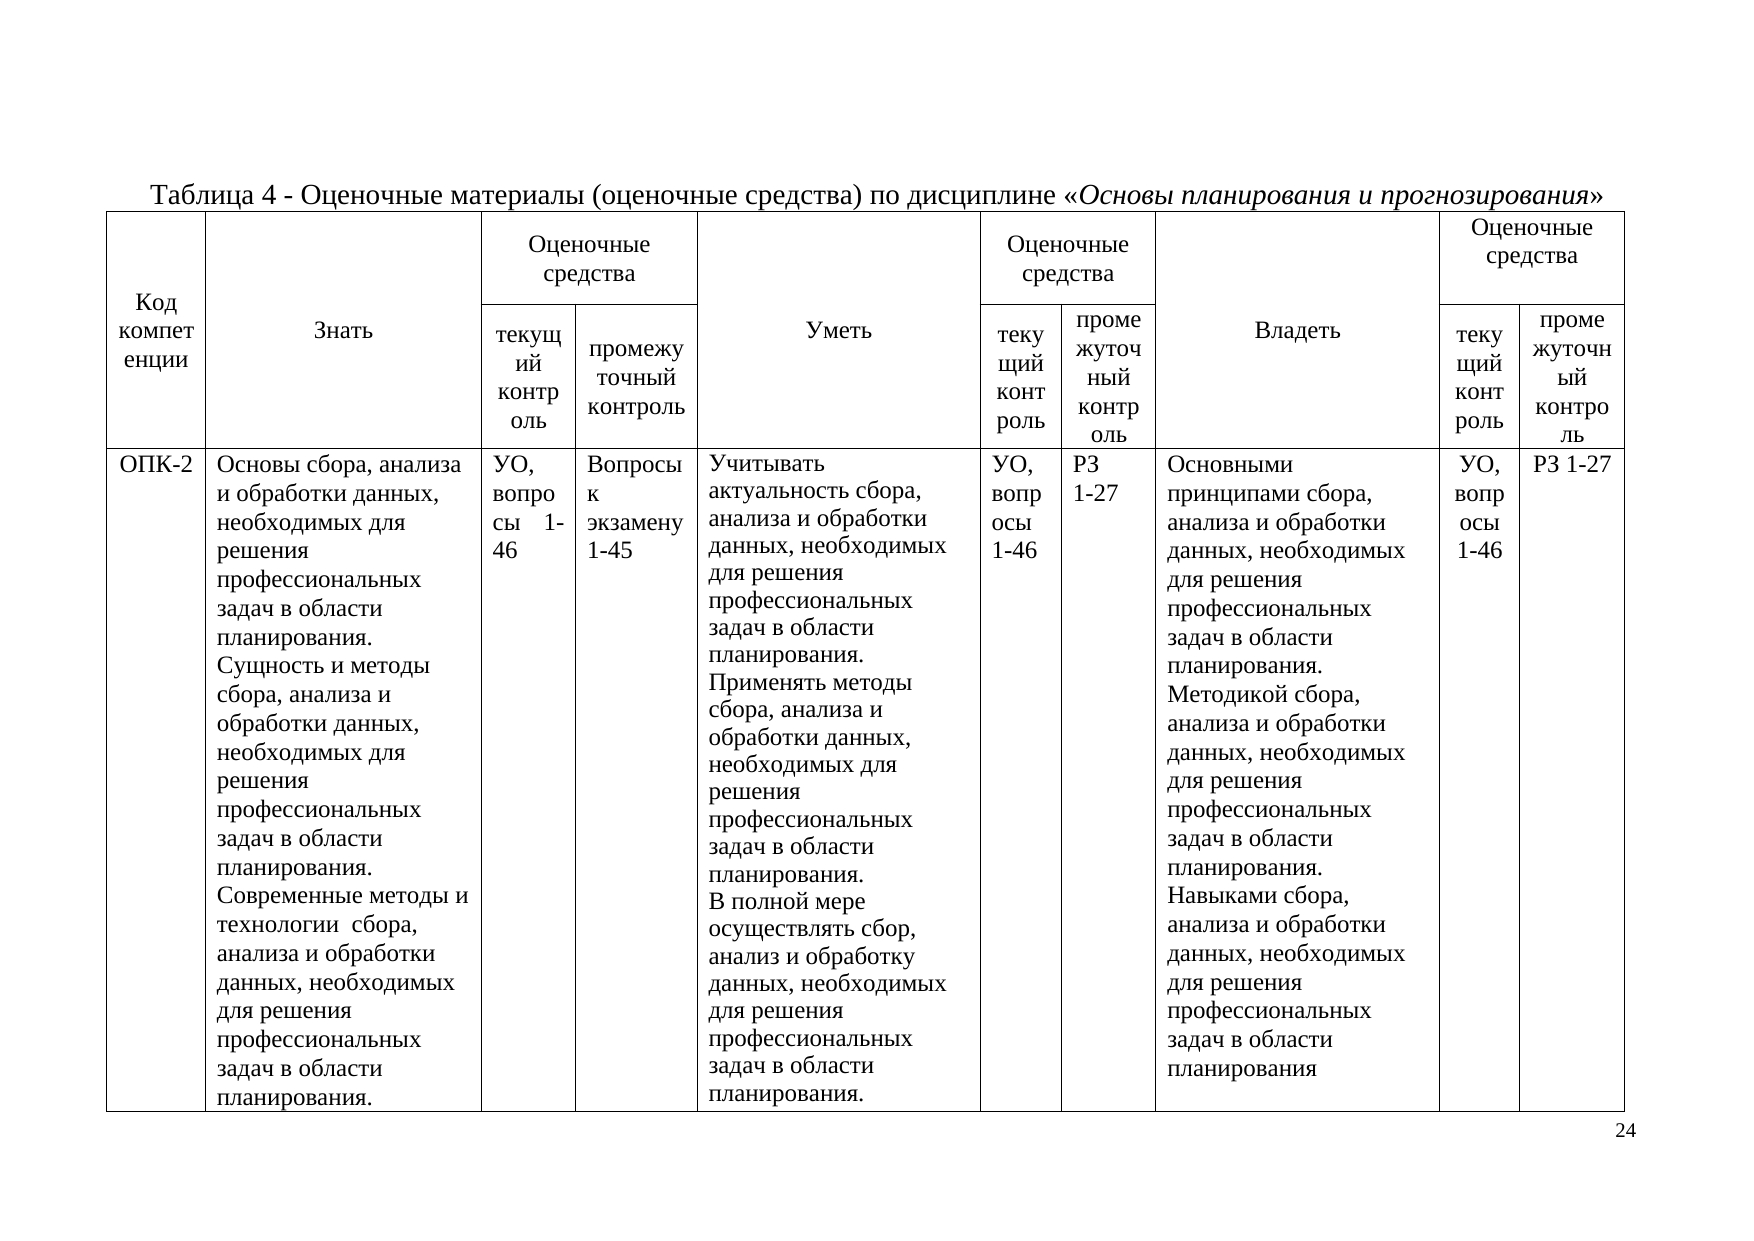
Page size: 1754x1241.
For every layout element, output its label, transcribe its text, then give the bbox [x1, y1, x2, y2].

table_cell РЗ 1-27 [1062, 449, 1155, 1111]
table_header Код компетенции [107, 212, 205, 448]
table_cell Основы сбора, анализа и обработки данных, необходимых для решения профессиональных задач в области планирования. Сущность и методы сбора, анализа и обработки данных, необходимых для решения профессиональных задач в области планирования. Современные методы и технологии сбора, анализа и обработки данных, необходимых для решения профессиональных задач в области планирования. [206, 449, 481, 1111]
table_header Уметь [698, 212, 980, 448]
table_cell УО, вопросы 1-46 [482, 449, 575, 1111]
table_cell УО, вопросы 1-46 [1440, 449, 1519, 1111]
table_cell промежуточный контроль [1062, 305, 1155, 448]
table_cell РЗ 1-27 [1520, 449, 1624, 1111]
table_header Владеть [1156, 212, 1439, 448]
text Таблица 4 - Оценочные материалы (оценочные средства) по дисциплине «Основы планирования и прогнозирования» [118, 177, 1636, 211]
table_cell промежуточный контроль [1520, 305, 1624, 448]
table_cell Учитывать актуальность сбора, анализа и обработки данных, необходимых для решения профессиональных задач в области планирования. Применять методы сбора, анализа и обработки данных, необходимых для решения профессиональных задач в области планирования. В полной мере осуществлять сбор, анализ и обработку данных, необходимых для решения профессиональных задач в области планирования. [698, 449, 980, 1111]
table_cell текущий контроль [1440, 305, 1519, 448]
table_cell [576, 449, 697, 1111]
table_header Оценочные средства [981, 212, 1155, 303]
table_cell ОПК-2 [107, 449, 205, 1111]
table_header Оценочные средства [1440, 212, 1624, 303]
table_cell УО, вопросы 1-46 [981, 449, 1061, 1111]
table_cell Основными принципами сбора, анализа и обработки данных, необходимых для решения профессиональных задач в области планирования. Методикой сбора, анализа и обработки данных, необходимых для решения профессиональных задач в области планирования. Навыками сбора, анализа и обработки данных, необходимых для решения профессиональных задач в области планирования [1156, 449, 1439, 1111]
table_cell текущий контроль [482, 305, 575, 448]
table_header Оценочные средства [482, 212, 697, 303]
table_header Знать [206, 212, 481, 448]
table_cell промежуточный контроль [576, 305, 697, 448]
table_cell текущий контроль [981, 305, 1061, 448]
